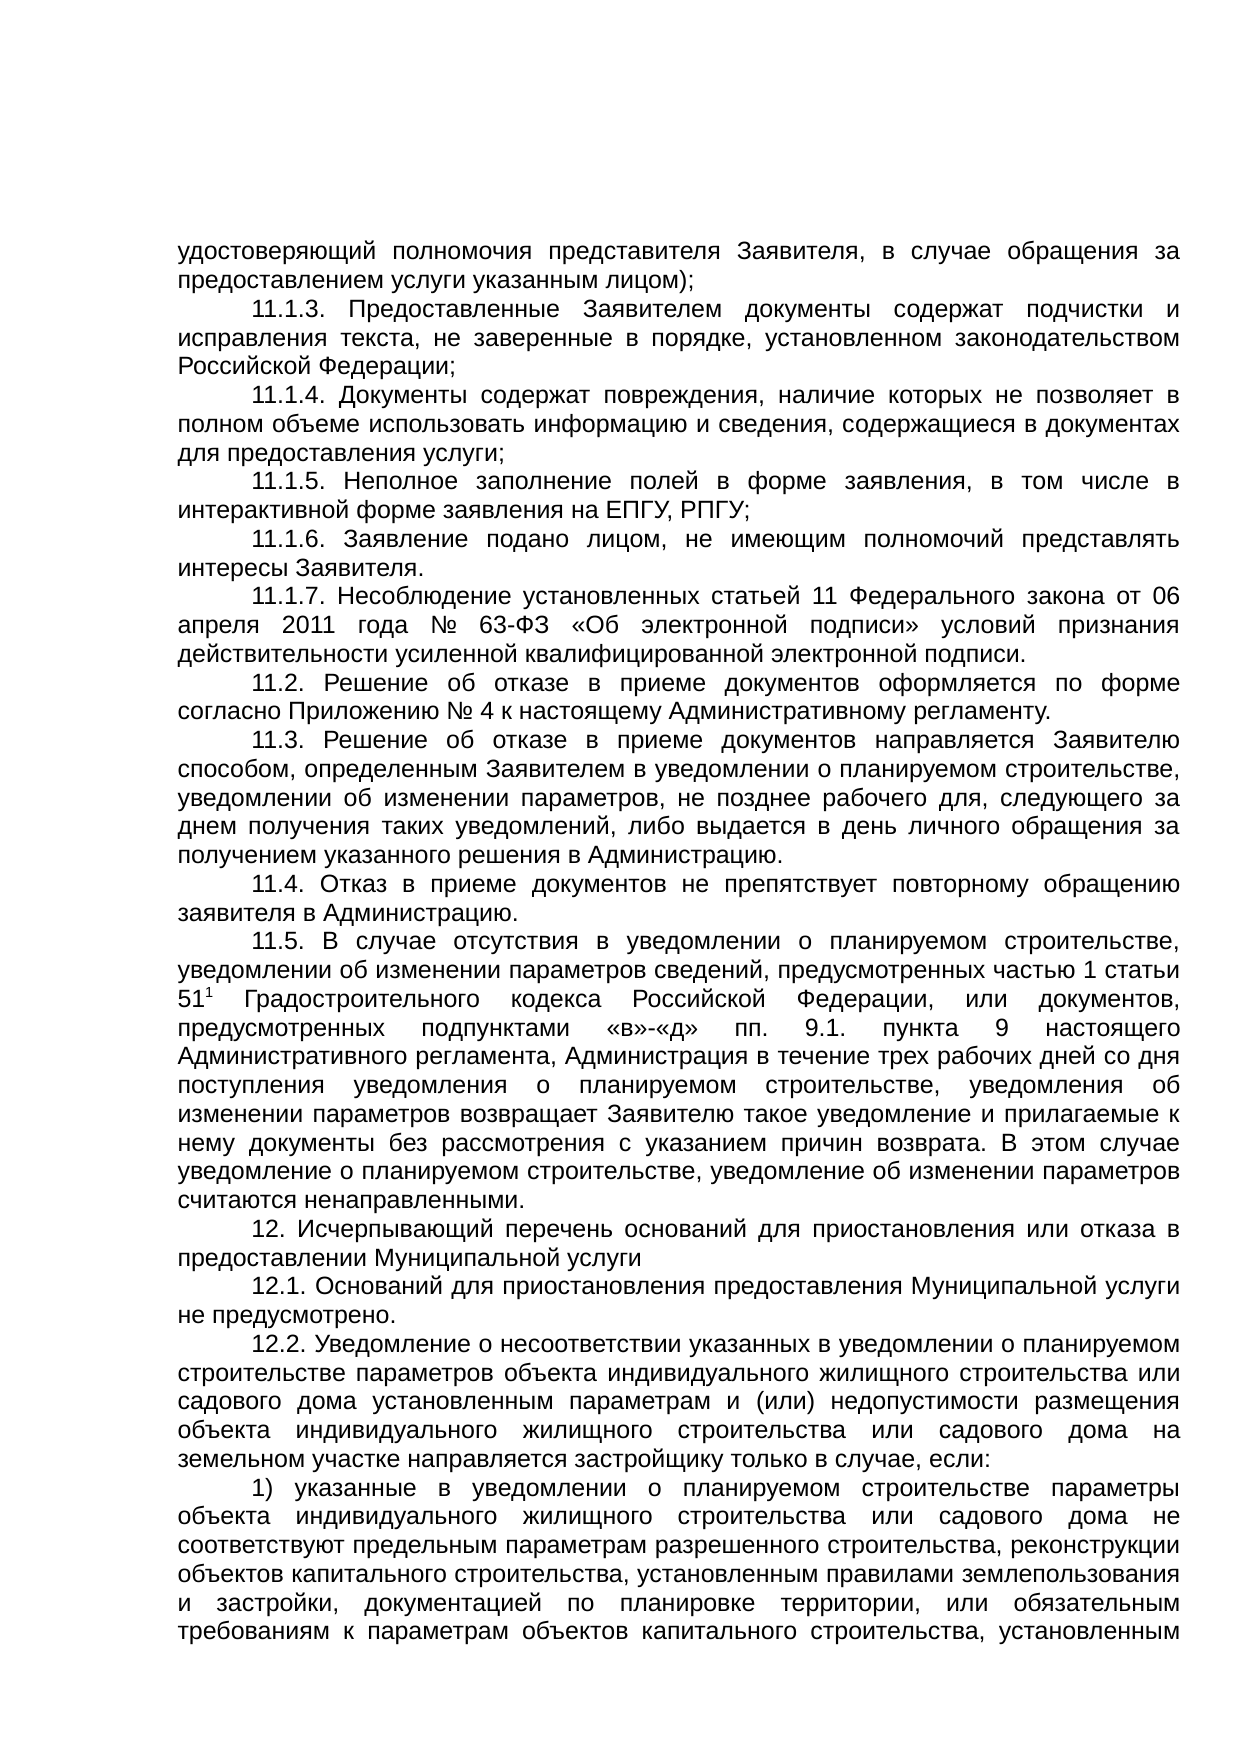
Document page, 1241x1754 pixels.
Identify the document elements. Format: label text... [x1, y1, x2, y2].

text 11.1.5. Неполное заполнение полей в форме заявления, в том числе в интерактивной форме заявления на ЕПГУ, РПГУ; [177, 466, 1181, 524]
text 11.2. Решение об отказе в приеме документов оформляется по форме согласно Приложению № 4 к настоящему Административному регламенту. [177, 667, 1181, 725]
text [177, 236, 1181, 294]
text 12.2. Уведомление о несоответствии указанных в уведомлении о планируемом строительстве параметров объекта индивидуального жилищного строительства или садового дома установленным параметрам и (или) недопустимости размещения объекта индивидуального жилищного строительства или садового дома на земельном участке направляется застройщику только в случае, если: [177, 1329, 1181, 1472]
text 11.4. Отказ в приеме документов не препятствует повторному обращению заявителя в Администрацию. [177, 869, 1181, 926]
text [177, 1472, 1181, 1645]
text 11.1.6. Заявление подано лицом, не имеющим полномочий представлять интересы Заявителя. [177, 524, 1181, 581]
text 11.1.7. Несоблюдение установленных статьей 11 Федерального закона от 06 апреля 2011 года № 63-ФЗ «Об электронной подписи» условий признания действительности усиленной квалифицированной электронной подписи. [177, 581, 1181, 667]
text 11.5. В случае отсутствия в уведомлении о планируемом строительстве, уведомлении об изменении параметров сведений, предусмотренных частью 1 статьи 511 Градостроительного кодекса Российской Федерации, или документов, предусмотренных подпунктами «в»-«д» пп. 9.1. пункта 9 настоящего Административного регламента, Администрация в течение трех рабочих дней со дня поступления уведомления о планируемом строительстве, уведомления об изменении параметров возвращает Заявителю такое уведомление и прилагаемые к нему документы без рассмотрения с указанием причин возврата. В этом случае уведомление о планируемом строительстве, уведомление об изменении параметров считаются ненаправленными. [177, 926, 1181, 1214]
text 11.1.3. Предоставленные Заявителем документы содержат подчистки и исправления текста, не заверенные в порядке, установленном законодательством Российской Федерации; [177, 294, 1181, 380]
text 12. Исчерпывающий перечень оснований для приостановления или отказа в предоставлении Муниципальной услуги [177, 1214, 1181, 1271]
text 12.1. Оснований для приостановления предоставления Муниципальной услуги не предусмотрено. [177, 1271, 1181, 1329]
text 11.1.4. Документы содержат повреждения, наличие которых не позволяет в полном объеме использовать информацию и сведения, содержащиеся в документах для предоставления услуги; [177, 380, 1181, 466]
text 11.3. Решение об отказе в приеме документов направляется Заявителю способом, определенным Заявителем в уведомлении о планируемом строительстве, уведомлении об изменении параметров, не позднее рабочего для, следующего за днем получения таких уведомлений, либо выдается в день личного обращения за получением указанного решения в Администрацию. [177, 725, 1181, 869]
